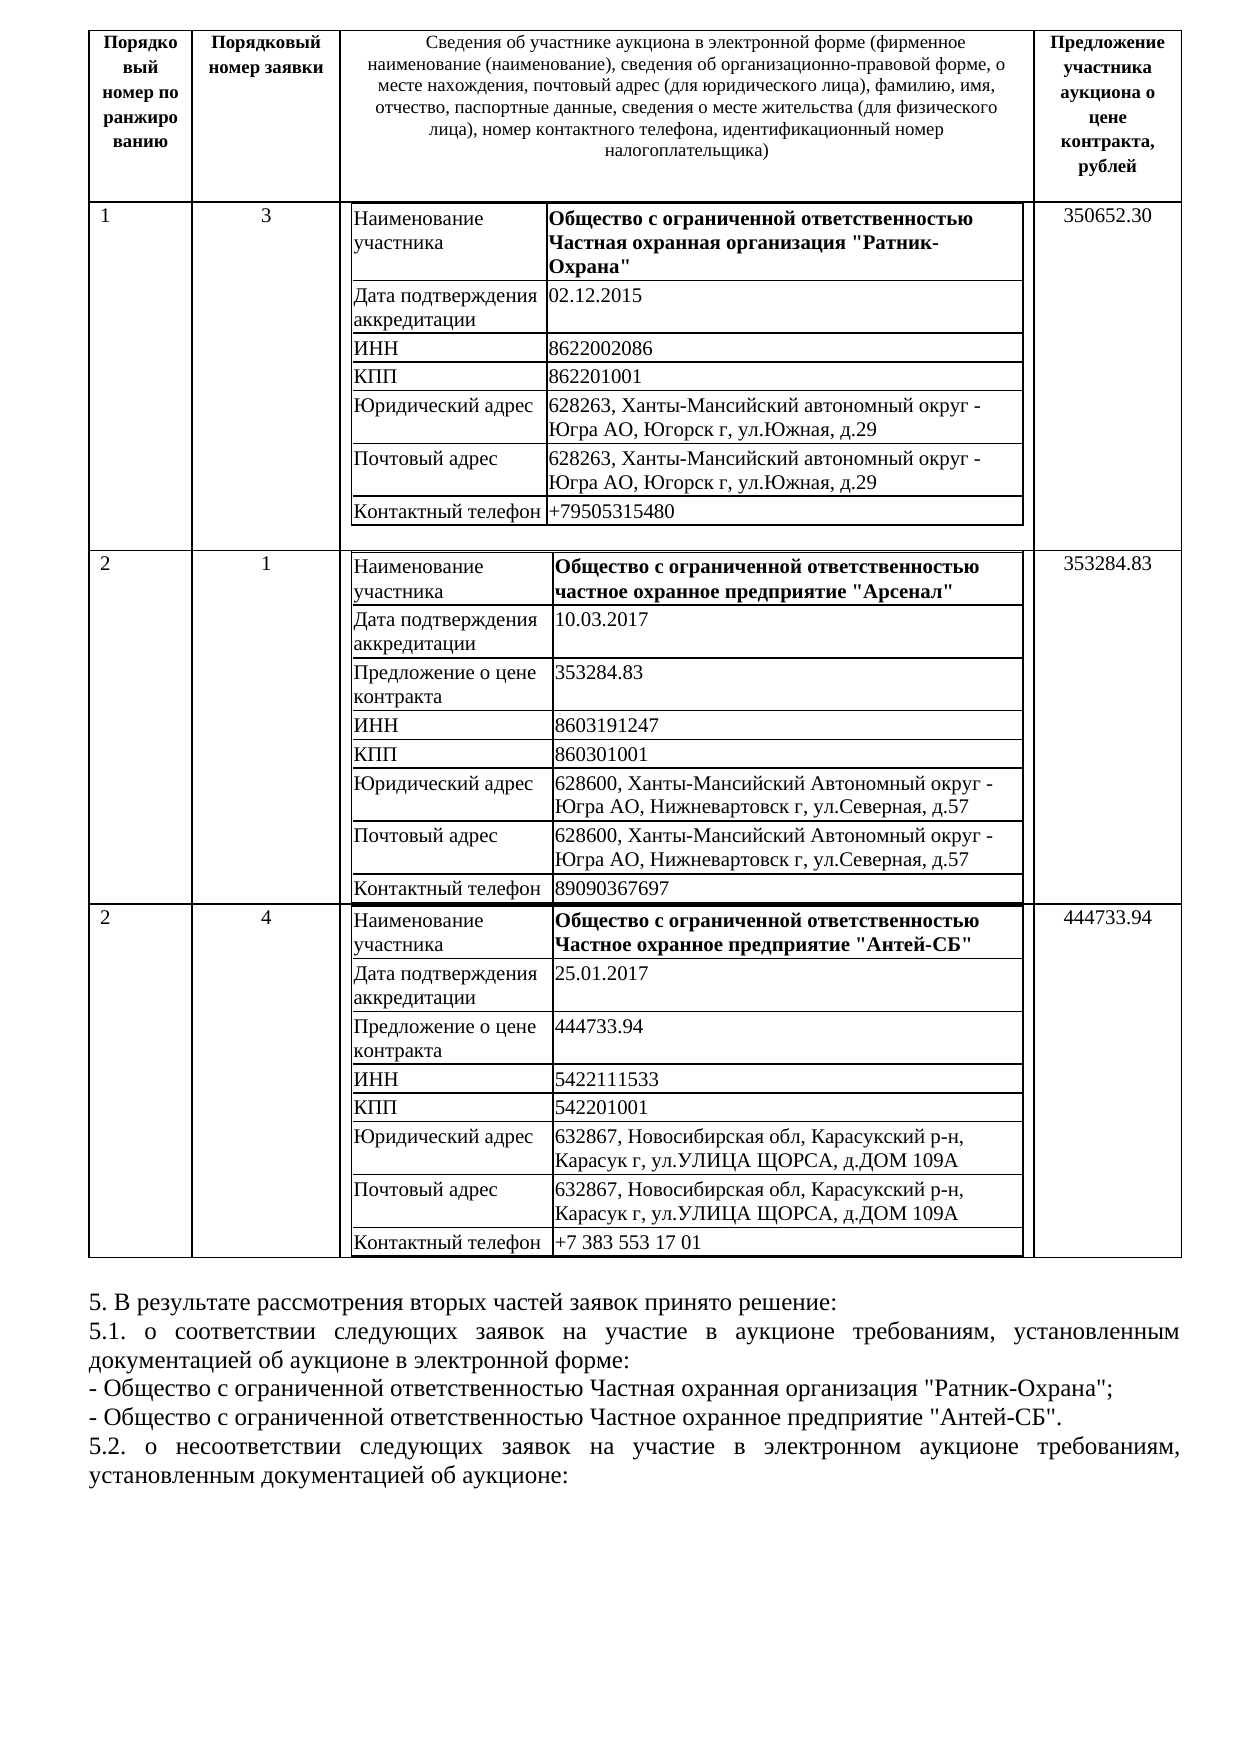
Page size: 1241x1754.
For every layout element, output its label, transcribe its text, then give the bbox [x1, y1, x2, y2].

table_cell [554, 822, 1022, 873]
table_header Порядковый номер заявки [193, 31, 339, 201]
table_cell 353284.83 [1035, 551, 1181, 903]
table_cell [1024, 905, 1033, 1257]
table_cell [554, 1175, 1022, 1227]
table_cell [554, 553, 1022, 604]
table_cell [554, 1122, 1022, 1174]
table_cell [352, 874, 552, 902]
table_cell [352, 553, 552, 604]
table_cell [554, 1012, 1022, 1063]
table_cell [554, 659, 1022, 710]
table_cell [554, 769, 1022, 820]
table_cell [341, 203, 1033, 550]
table_cell [1024, 551, 1033, 903]
text 5. В результате рассмотрения вторых частей заявок принято решение: [89, 1287, 1181, 1316]
table_cell [352, 1012, 552, 1063]
table_cell 3 [193, 203, 339, 550]
table_cell 2 [90, 905, 191, 1257]
table_cell [554, 1228, 1022, 1255]
table_cell [352, 658, 552, 710]
table_cell [352, 1228, 552, 1255]
table_cell [352, 907, 552, 958]
table_cell [341, 551, 351, 903]
table_cell [352, 1122, 552, 1174]
table_cell 444733.94 [1035, 905, 1181, 1257]
table_cell [554, 606, 1022, 657]
table_header Сведения об участнике аукциона в электронной форме (фирменное наименование (наименование), сведения об организационно-правовой форме, о месте нахождения, почтовый адрес (для юридического лица), фамилию, имя, отчество, паспортные данные, сведения о месте жительства (для физического лица), номер контактного телефона, идентификационный номер налогоплательщика) [341, 31, 1033, 201]
text - Общество с ограниченной ответственностью Частная охранная организация "Ратник-Охрана"; [89, 1373, 1181, 1402]
table_cell [352, 768, 552, 820]
table_cell [352, 1093, 552, 1121]
table_cell 2 [90, 551, 191, 903]
table_cell 350652.30 [1035, 203, 1181, 550]
table_cell 1 [90, 203, 191, 550]
text - Общество с ограниченной ответственностью Частное охранное предприятие "Антей-СБ". [89, 1402, 1181, 1431]
table_cell [554, 740, 1022, 767]
table_cell [352, 711, 552, 739]
table_cell [352, 605, 552, 657]
table_cell [554, 875, 1022, 902]
table_cell [352, 1064, 552, 1092]
table_header Предложение участника аукциона о цене контракта, рублей [1035, 31, 1181, 201]
table_cell [554, 1094, 1022, 1121]
text 5.2. о несоответствии следующих заявок на участие в электронном аукционе требованиям, установленным документацией об аукционе: [89, 1431, 1181, 1488]
table_header Порядковый номер по ранжированию [90, 31, 191, 201]
table_cell [554, 959, 1022, 1011]
table_cell [352, 821, 552, 873]
table_cell 1 [193, 551, 339, 903]
table_cell [352, 740, 552, 767]
text 5.1. о соответствии следующих заявок на участие в аукционе требованиям, установленным документацией об аукционе в электронной форме: [89, 1316, 1181, 1373]
table_cell [554, 711, 1022, 739]
table_cell [352, 1175, 552, 1227]
table_cell [352, 959, 552, 1011]
table_cell [554, 907, 1022, 958]
table_cell 4 [193, 905, 339, 1257]
table_cell [554, 1065, 1022, 1092]
table_cell [341, 905, 351, 1257]
